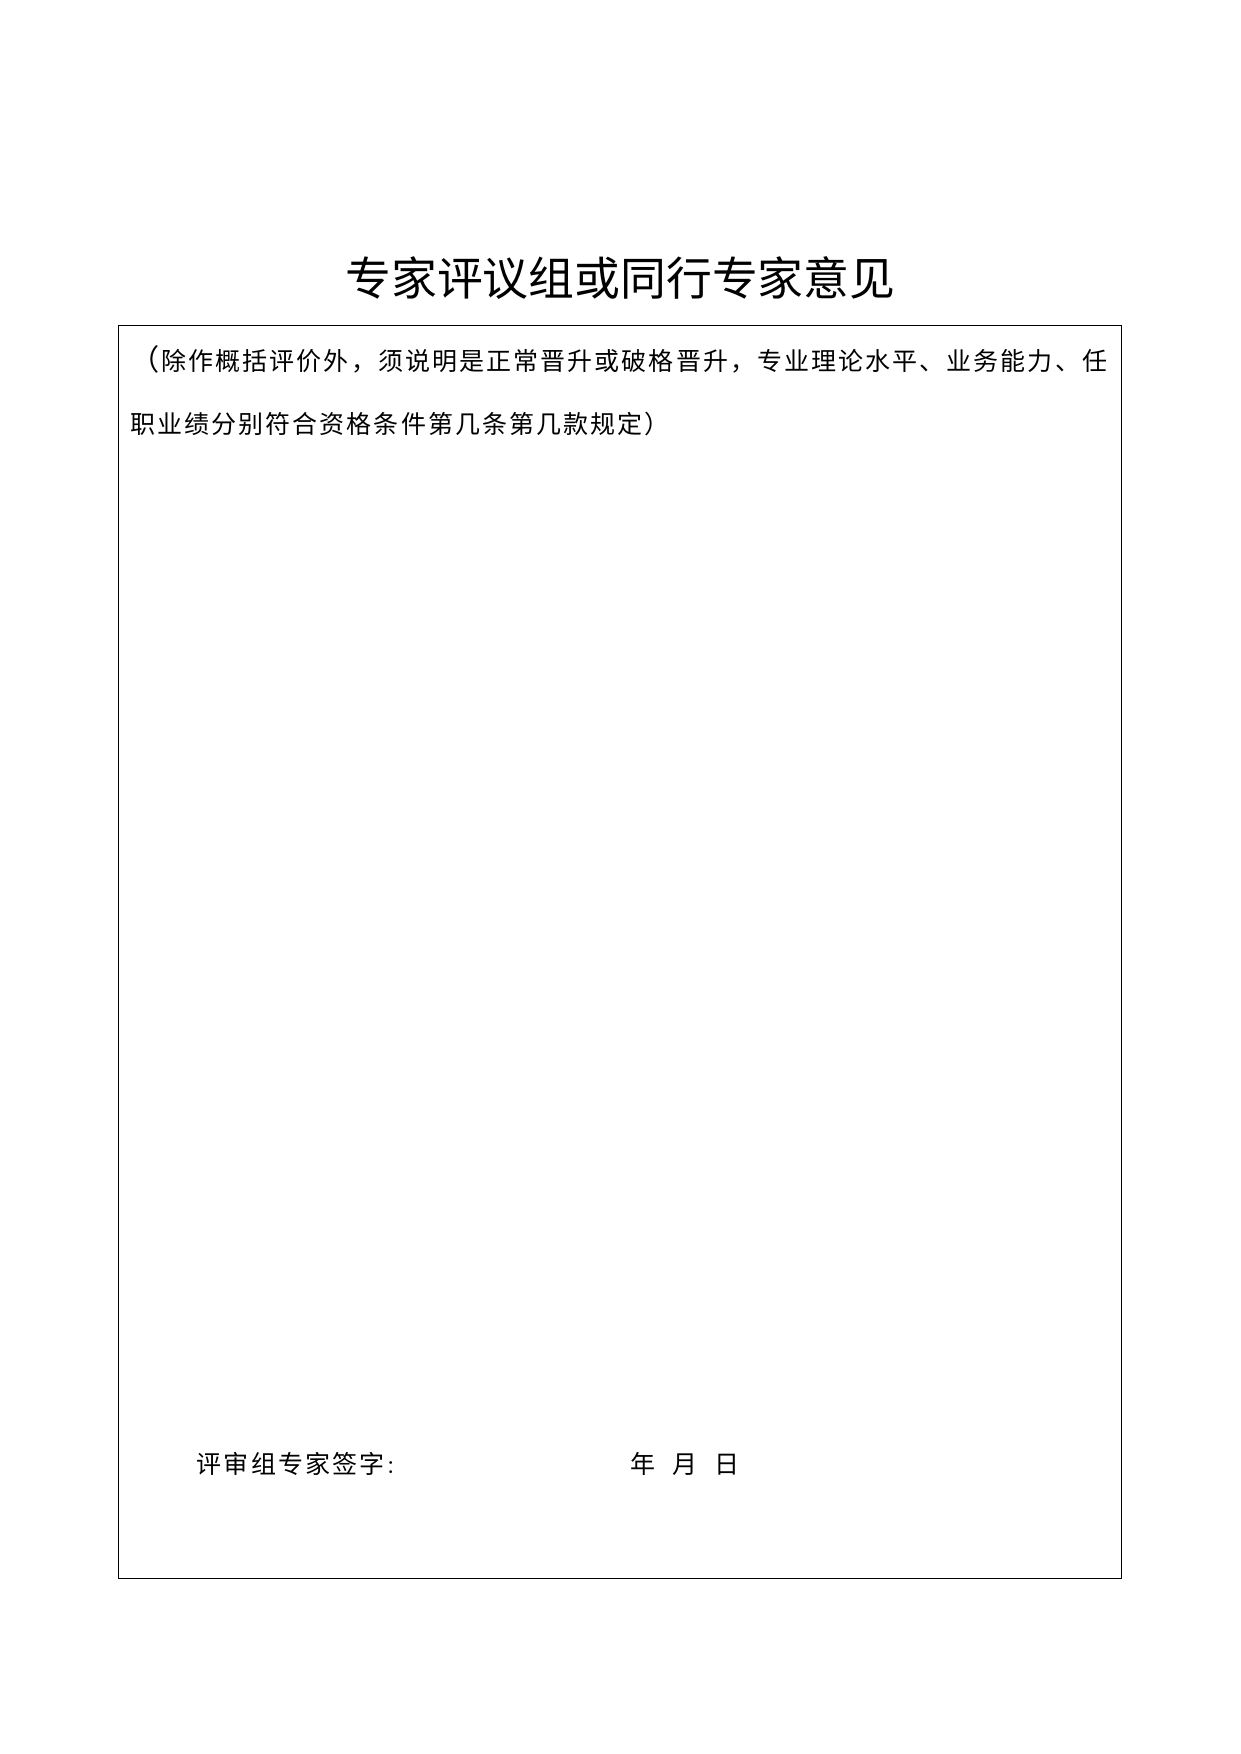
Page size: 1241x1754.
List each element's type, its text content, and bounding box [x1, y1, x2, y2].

text 专家评议组或同行专家意见 [187, 227, 1053, 324]
table_header （除作概括评价外，须说明是正常晋升或破格晋升，专业理论水平、业务能力、任职业绩分别符合资格条件第几条第几款规定） 评审组专家签字： 年 月 日 [119, 326, 1121, 1578]
